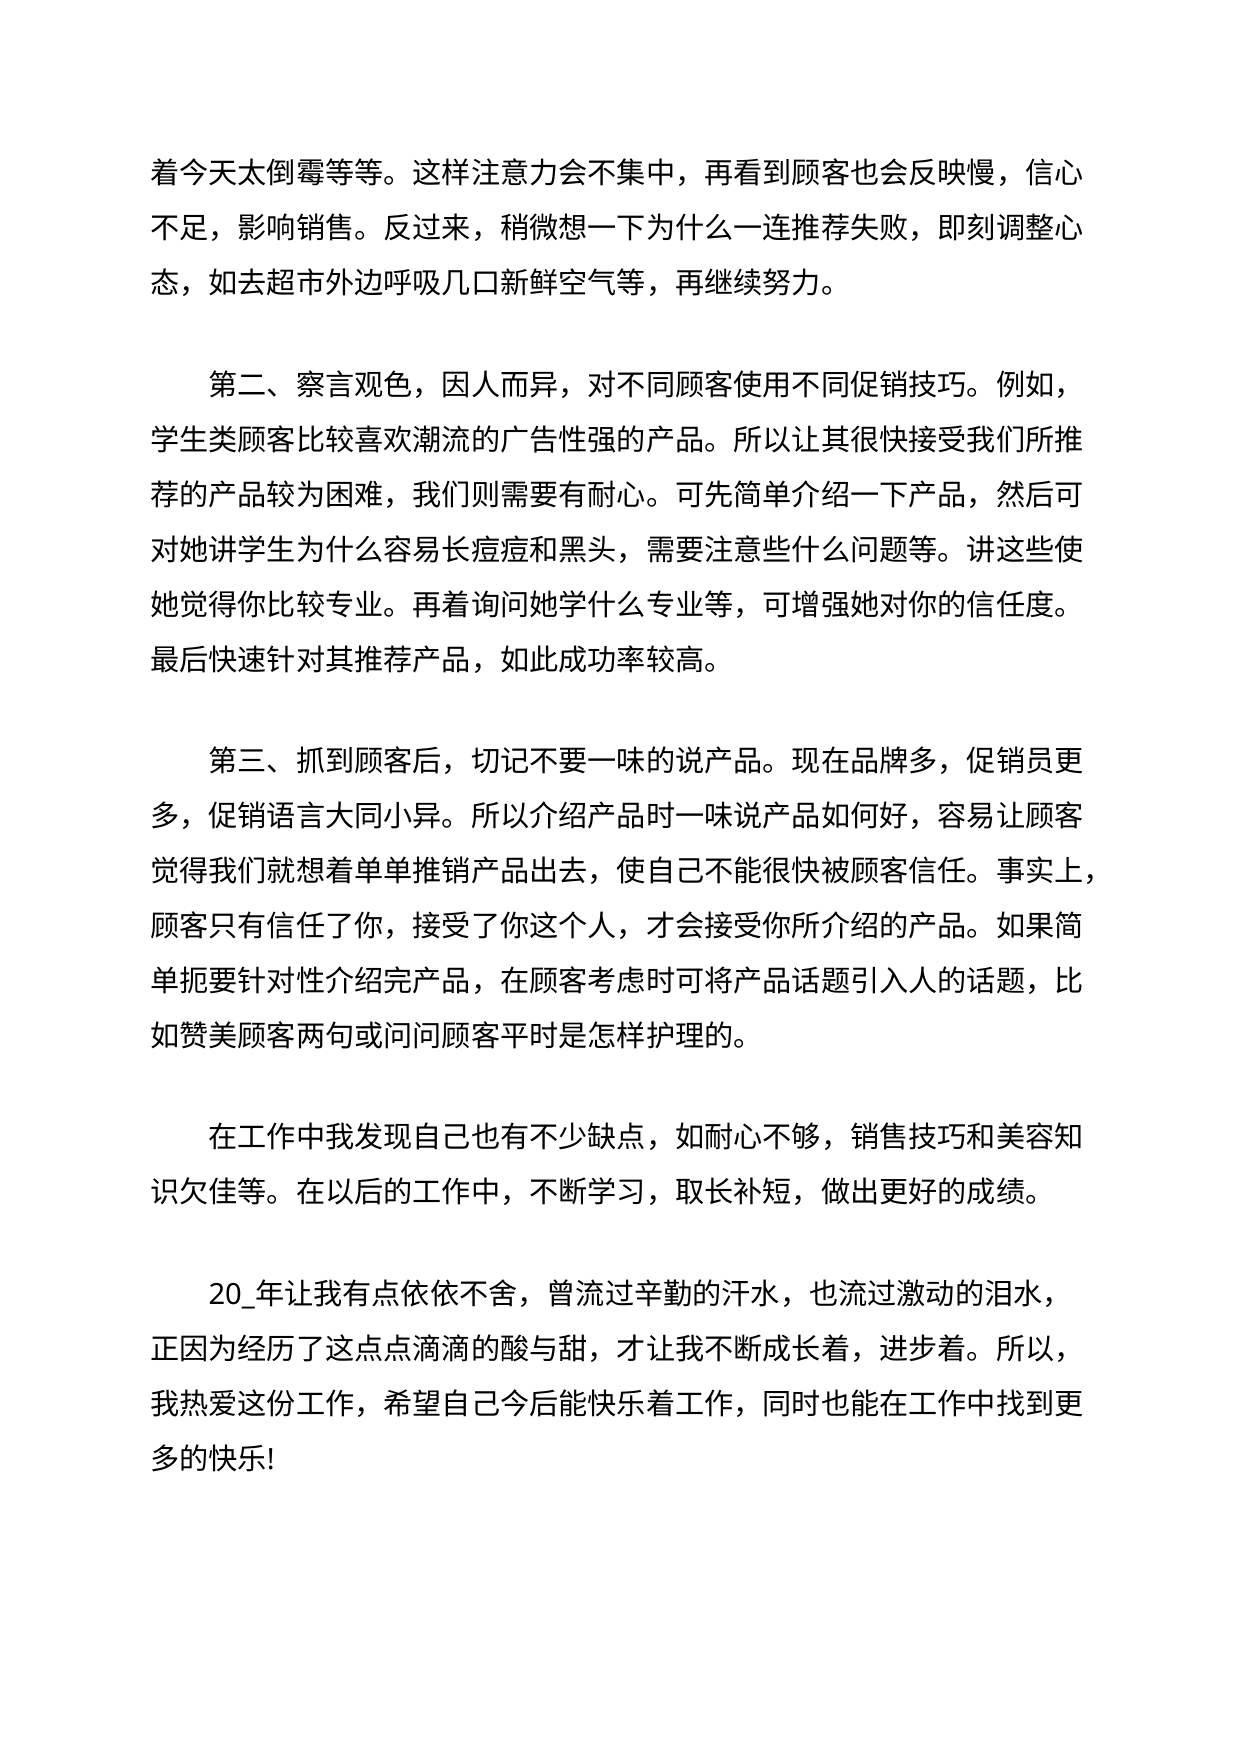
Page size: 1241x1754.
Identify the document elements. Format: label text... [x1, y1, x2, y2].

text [150, 150, 1090, 302]
text 第二、察言观色，因人而异，对不同顾客使用不同促销技巧。例如，学生类顾客比较喜欢潮流的广告性强的产品。所以让其很快接受我们所推荐的产品较为困难，我们则需要有耐心。可先简单介绍一下产品，然后可对她讲学生为什么容易长痘痘和黑头，需要注意些什么问题等。讲这些使她觉得你比较专业。再着询问她学什么专业等，可增强她对你的信任度。最后快速针对其推荐产品，如此成功率较高。 [150, 362, 1090, 678]
text 第三、抓到顾客后，切记不要一味的说产品。现在品牌多，促销员更多，促销语言大同小异。所以介绍产品时一味说产品如何好，容易让顾客觉得我们就想着单单推销产品出去，使自己不能很快被顾客信任。事实上，顾客只有信任了你，接受了你这个人，才会接受你所介绍的产品。如果简单扼要针对性介绍完产品，在顾客考虑时可将产品话题引入人的话题，比如赞美顾客两句或问问顾客平时是怎样护理的。 [150, 738, 1090, 1054]
text 在工作中我发现自己也有不少缺点，如耐心不够，销售技巧和美容知识欠佳等。在以后的工作中，不断学习，取长补短，做出更好的成绩。 [150, 1114, 1090, 1211]
text 20_年让我有点依依不舍，曾流过辛勤的汗水，也流过激动的泪水，正因为经历了这点点滴滴的酸与甜，才让我不断成长着，进步着。所以，我热爱这份工作，希望自己今后能快乐着工作，同时也能在工作中找到更多的快乐! [150, 1271, 1090, 1478]
